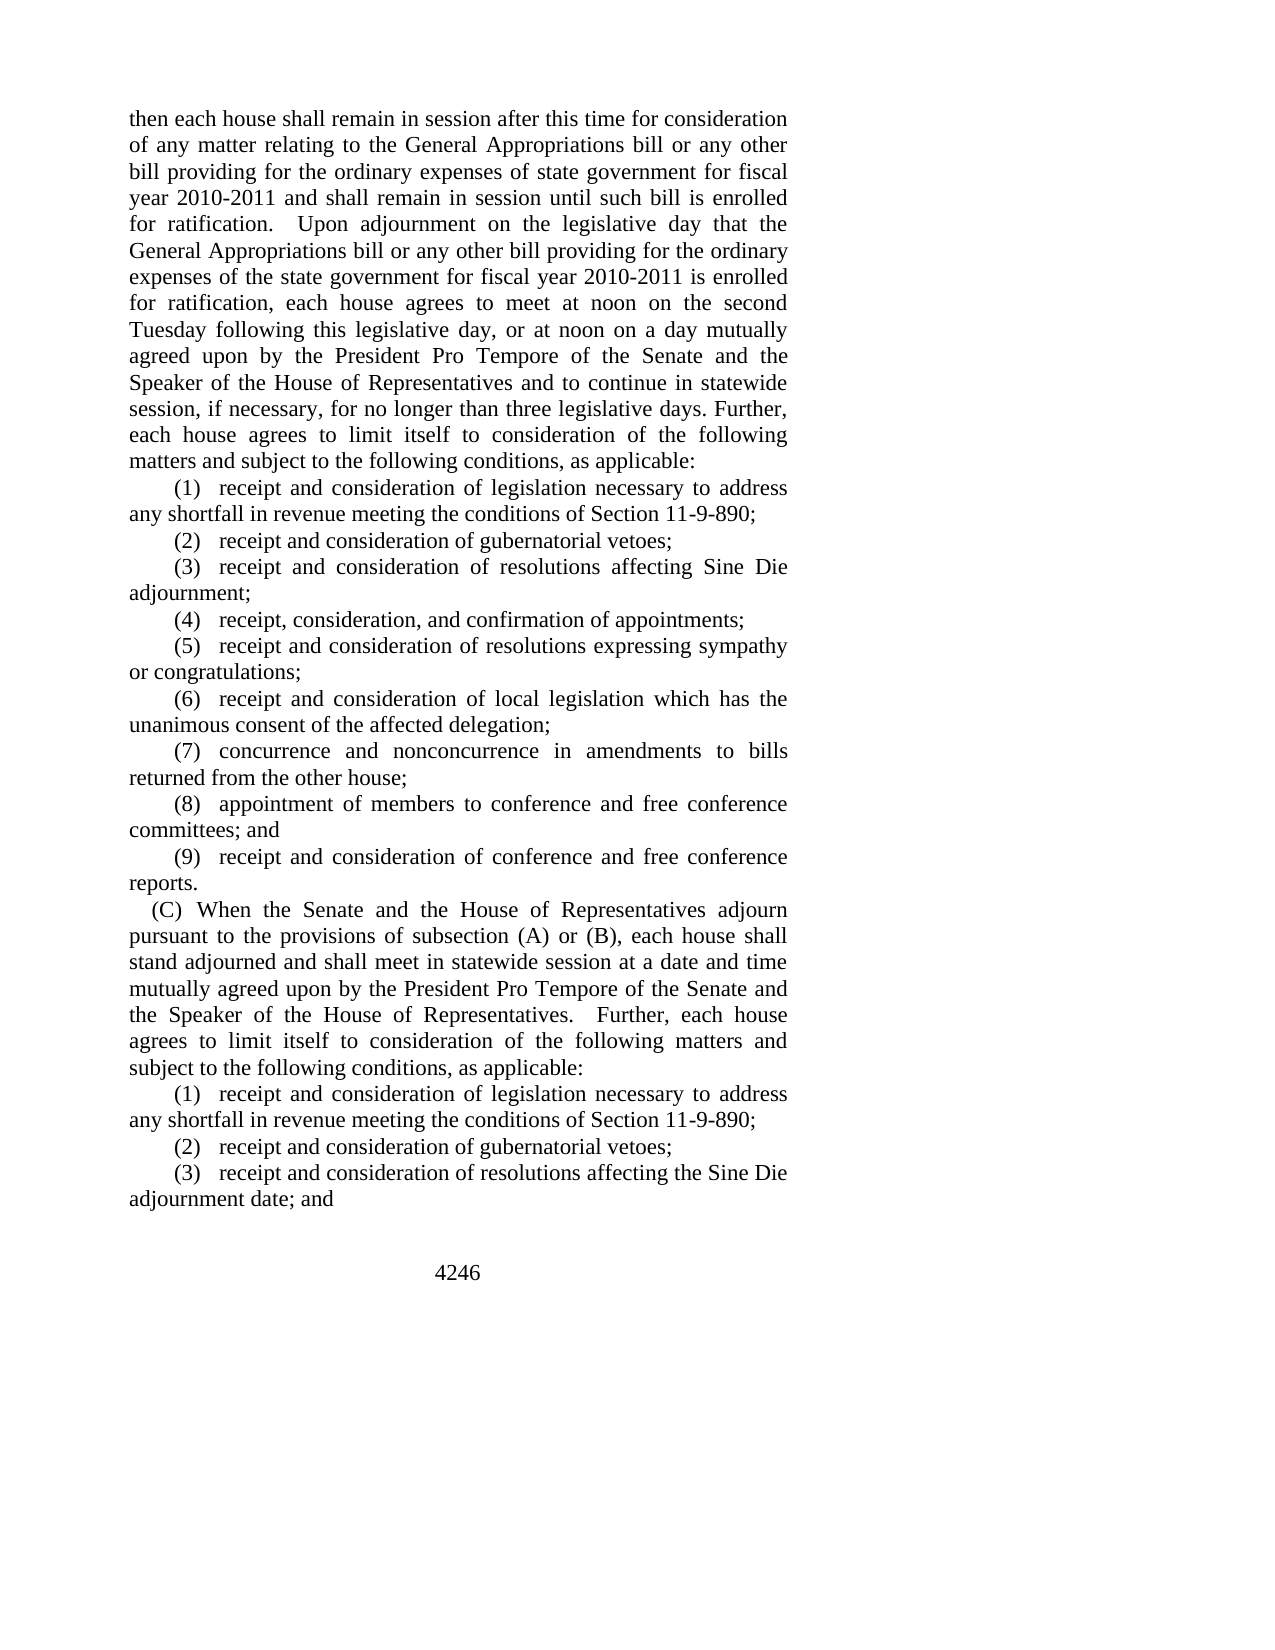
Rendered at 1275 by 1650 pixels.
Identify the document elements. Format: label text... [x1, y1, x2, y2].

text (6) receipt and consideration of local legislation which has the unanimous consent of the affected delegation; [129, 685, 789, 737]
text (3) receipt and consideration of resolutions affecting the Sine Die adjournment date; and [129, 1159, 789, 1212]
text (3) receipt and consideration of resolutions affecting Sine Die adjournment; [129, 553, 789, 606]
text (4) receipt, consideration, and confirmation of appointments; [129, 606, 789, 632]
text (9) receipt and consideration of conference and free conference reports. [129, 843, 789, 896]
text (2) receipt and consideration of gubernatorial vetoes; [129, 527, 789, 553]
text (1) receipt and consideration of legislation necessary to address any shortfall in revenue meeting the conditions of Section 11-9-890; [129, 474, 789, 527]
text (7) concurrence and nonconcurrence in amendments to bills returned from the other house; [129, 737, 789, 790]
text (1) receipt and consideration of legislation necessary to address any shortfall in revenue meeting the conditions of Section 11-9-890; [129, 1080, 789, 1133]
text (C) When the Senate and the House of Representatives adjourn pursuant to the provisions of subsection (A) or (B), each house shall stand adjourned and shall meet in statewide session at a date and time mutually agreed upon by the President Pro Tempore of the Senate and the Speaker of the House of Representatives. Further, each house agrees to limit itself to consideration of the following matters and subject to the following conditions, as applicable: [129, 896, 789, 1080]
text (5) receipt and consideration of resolutions expressing sympathy or congratulations; [129, 632, 789, 685]
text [129, 105, 789, 474]
text (2) receipt and consideration of gubernatorial vetoes; [129, 1133, 789, 1159]
text (8) appointment of members to conference and free conference committees; and [129, 790, 789, 843]
